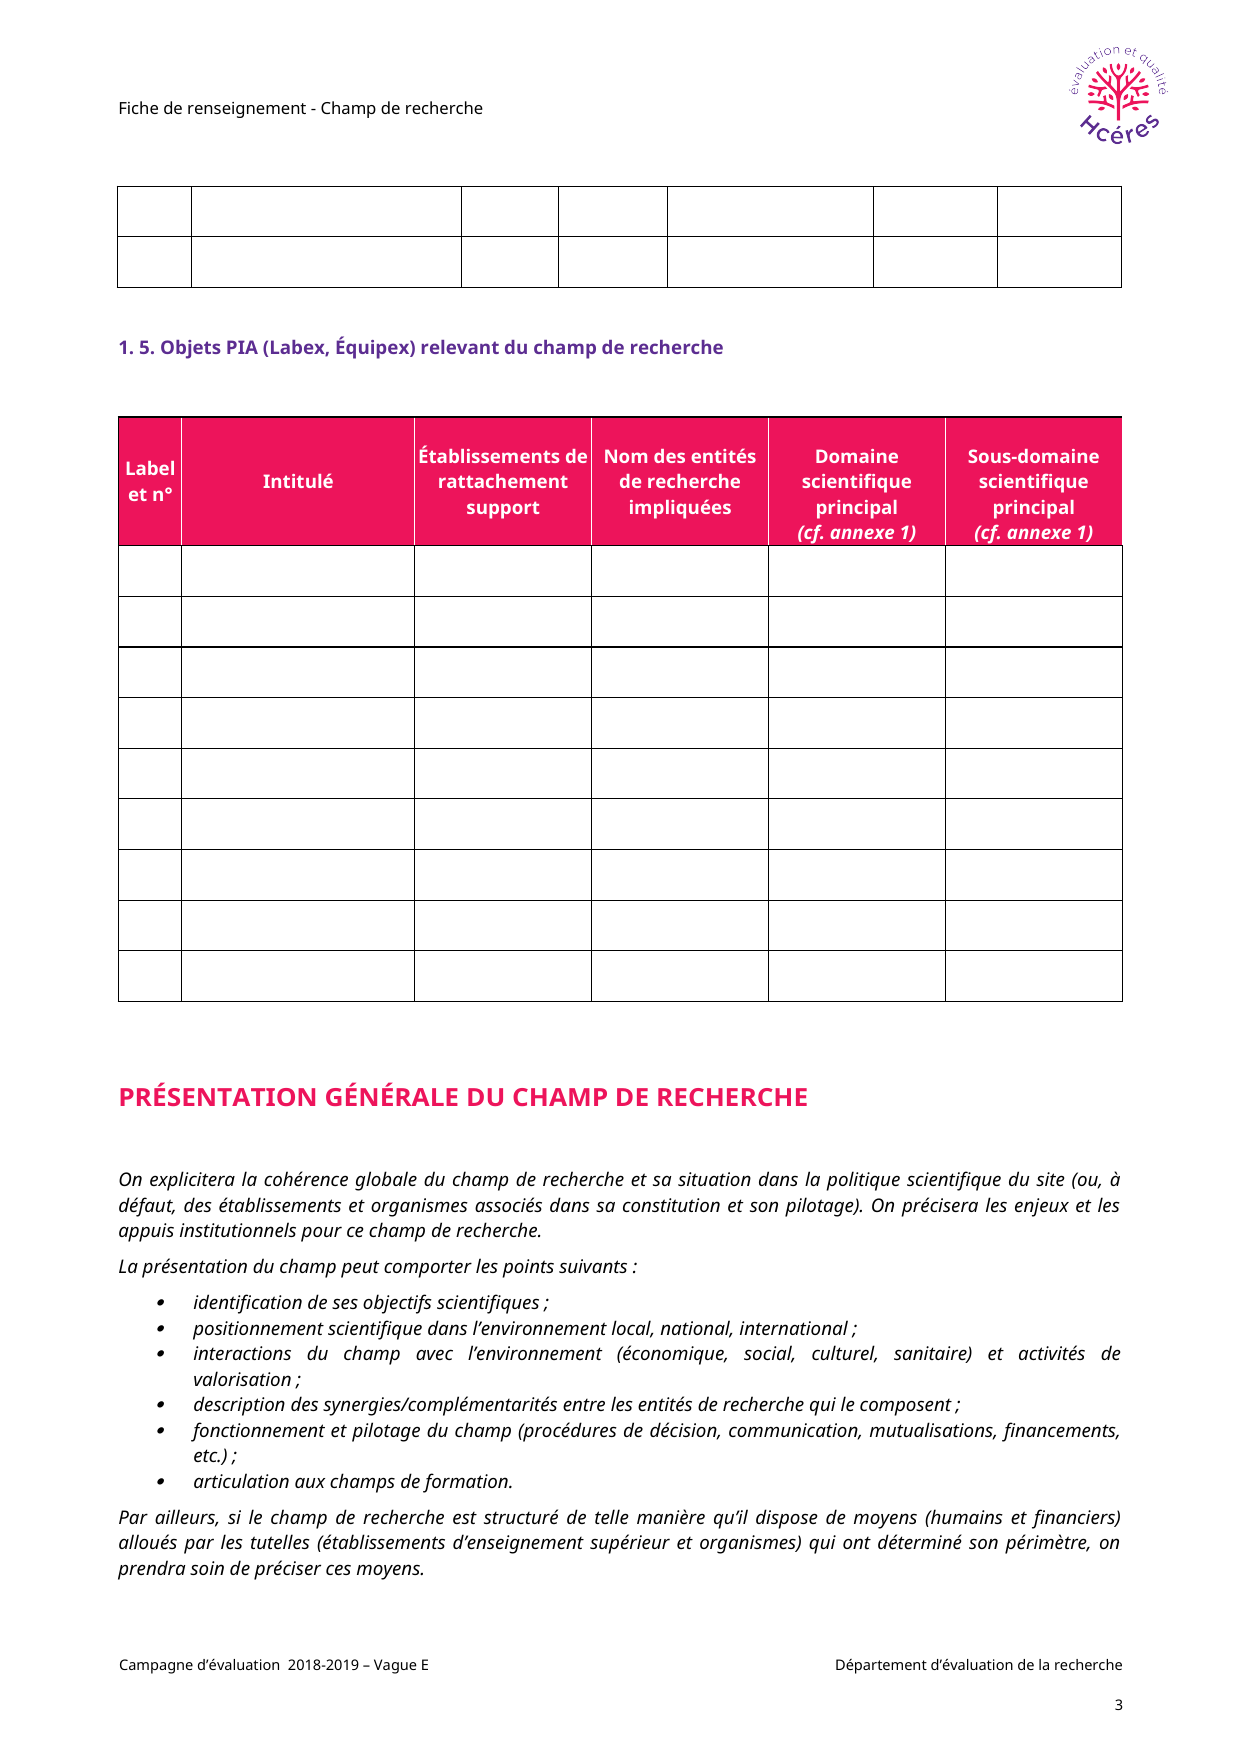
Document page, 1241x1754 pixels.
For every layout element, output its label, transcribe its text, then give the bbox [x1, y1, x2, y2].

table_cell [119, 698, 181, 748]
table_cell [946, 749, 1122, 798]
list positionnement scientifique dans l’environnement local, national, international ; [156, 1315, 1122, 1341]
table_cell [946, 850, 1122, 899]
table_cell [182, 546, 414, 596]
table_cell [182, 951, 414, 1001]
table_cell [415, 951, 591, 1001]
table_cell [769, 799, 945, 849]
text Par ailleurs, si le champ de recherche est structuré de telle manière qu’il dispose de moyens (humains et financiers) alloués par les tutelles (établissements d’enseignement supérieur et organismes) qui ont déterminé son périmètre, on prendra soin de préciser ces moyens. [118, 1504, 1122, 1581]
table_cell [415, 799, 591, 849]
table_cell [119, 597, 181, 646]
table_cell [769, 850, 945, 899]
table_cell [769, 546, 945, 596]
table_cell [592, 951, 768, 1001]
table_cell [119, 901, 181, 950]
table_cell [119, 799, 181, 849]
text On explicitera la cohérence globale du champ de recherche et sa situation dans la politique scientifique du site (ou, à défaut, des établissements et organismes associés dans sa constitution et son pilotage). On précisera les enjeux et les appuis institutionnels pour ce champ de recherche. [118, 1167, 1122, 1243]
table_cell [415, 901, 591, 950]
table_cell [769, 749, 945, 798]
picture [1062, 39, 1172, 149]
list interactions du champ avec l’environnement (économique, social, culturel, sanitaire) et activités de valorisation ; [156, 1341, 1122, 1392]
table_cell [415, 749, 591, 798]
table_cell [462, 237, 558, 287]
table_cell [769, 901, 945, 950]
table_cell [192, 237, 461, 287]
table_cell [592, 901, 768, 950]
table_cell [946, 901, 1122, 950]
table_cell [415, 698, 591, 748]
table_cell [559, 187, 667, 236]
table_cell [874, 237, 997, 287]
table_cell [946, 597, 1122, 646]
table_cell [415, 648, 591, 697]
text PrÉsentation gÉnÉrale du champ de recherche [118, 1080, 1122, 1114]
table_cell [182, 698, 414, 748]
table_cell [182, 597, 414, 646]
table_cell [415, 850, 591, 899]
table_cell [592, 597, 768, 646]
table_cell [462, 187, 558, 236]
table_cell [592, 546, 768, 596]
table_cell [998, 237, 1121, 287]
table_cell [946, 698, 1122, 748]
table_cell [118, 237, 191, 287]
table_header Sous-domaine scientifique principal (cf. annexe 1) [946, 418, 1122, 545]
table_header Nom des entités de recherche impliquées [592, 418, 768, 545]
table_cell [946, 951, 1122, 1001]
table_cell [415, 546, 591, 596]
table_header Domaine scientifique principal (cf. annexe 1) [769, 418, 945, 545]
table_cell [769, 648, 945, 697]
table_cell [668, 187, 873, 236]
table_header Intitulé [182, 418, 414, 545]
table_cell [559, 237, 667, 287]
table_cell [192, 187, 461, 236]
table_cell [592, 749, 768, 798]
table_cell [119, 951, 181, 1001]
table_cell [668, 237, 873, 287]
table_cell [182, 850, 414, 899]
table_cell [119, 648, 181, 697]
table_cell [769, 951, 945, 1001]
table_cell [592, 799, 768, 849]
table_cell [119, 749, 181, 798]
table_cell [592, 850, 768, 899]
table_cell [182, 901, 414, 950]
table_cell [415, 597, 591, 646]
table_cell [769, 597, 945, 646]
table_cell [182, 799, 414, 849]
list fonctionnement et pilotage du champ (procédures de décision, communication, mutualisations, financements, etc.) ; [156, 1417, 1122, 1468]
list articulation aux champs de formation. [156, 1468, 1122, 1494]
table_header Établissements de rattachement support [415, 418, 591, 545]
list identification de ses objectifs scientifiques ; [156, 1289, 1122, 1315]
table_cell [998, 187, 1121, 236]
text 1. 5. Objets PIA (Labex, Équipex) relevant du champ de recherche [118, 334, 1122, 360]
table_cell [182, 648, 414, 697]
table_cell [874, 187, 997, 236]
table_cell [946, 799, 1122, 849]
table_cell [119, 850, 181, 899]
table_cell [182, 749, 414, 798]
table_cell [592, 698, 768, 748]
table_cell [946, 546, 1122, 596]
table_cell [946, 648, 1122, 697]
table_cell [119, 546, 181, 596]
table_cell [118, 187, 191, 236]
table_header Label et n° [119, 418, 181, 545]
text La présentation du champ peut comporter les points suivants : [118, 1253, 1122, 1279]
table_cell [769, 698, 945, 748]
table_cell [592, 648, 768, 697]
list description des synergies/complémentarités entre les entités de recherche qui le composent ; [156, 1392, 1122, 1417]
